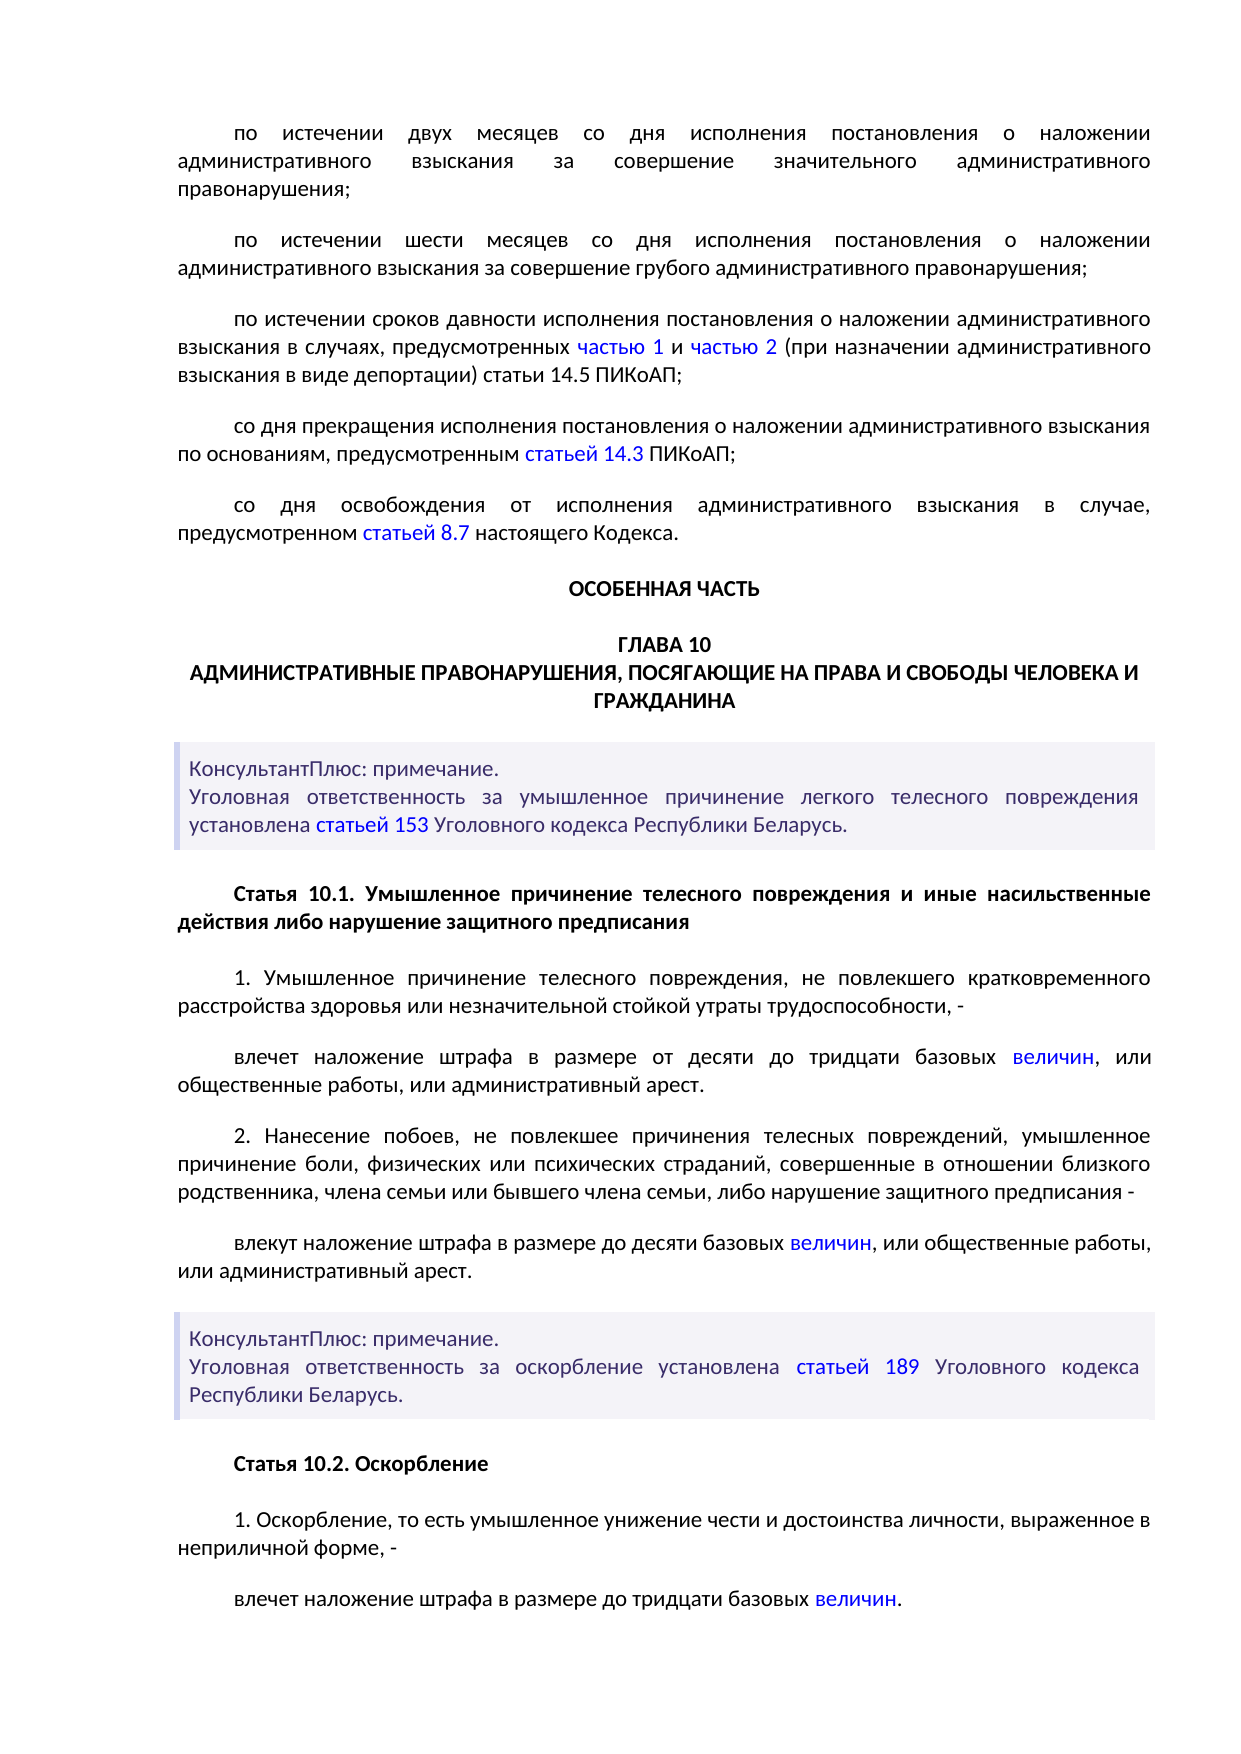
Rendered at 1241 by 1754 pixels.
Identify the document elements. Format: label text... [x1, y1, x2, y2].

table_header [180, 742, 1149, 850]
text по истечении сроков давности исполнения постановления о наложении административного взыскания в случаях, предусмотренных частью 1 и частью 2 (при назначении административного взыскания в виде депортации) статьи 14.5 ПИКоАП; [177, 304, 1152, 388]
text со дня освобождения от исполнения административного взыскания в случае, предусмотренном статьей 8.7 настоящего Кодекса. [177, 490, 1152, 546]
text влекут наложение штрафа в размере до десяти базовых величин, или общественные работы, или административный арест. [177, 1228, 1152, 1284]
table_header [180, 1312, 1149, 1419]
text по истечении двух месяцев со дня исполнения постановления о наложении административного взыскания за совершение значительного административного правонарушения; [177, 118, 1152, 202]
title АДМИНИСТРАТИВНЫЕ ПРАВОНАРУШЕНИЯ, ПОСЯГАЮЩИЕ НА ПРАВА И СВОБОДЫ ЧЕЛОВЕКА И ГРАЖДАНИНА [177, 658, 1152, 714]
text со дня прекращения исполнения постановления о наложении административного взыскания по основаниям, предусмотренным статьей 14.3 ПИКоАП; [177, 411, 1152, 467]
title ОСОБЕННАЯ ЧАСТЬ [177, 574, 1152, 602]
text Статья 10.2. Оскорбление [177, 1449, 1152, 1477]
text 1. Оскорбление, то есть умышленное унижение чести и достоинства личности, выраженное в неприличной форме, - [177, 1505, 1152, 1561]
text влечет наложение штрафа в размере от десяти до тридцати базовых величин, или общественные работы, или административный арест. [177, 1042, 1152, 1098]
text 2. Нанесение побоев, не повлекшее причинения телесных повреждений, умышленное причинение боли, физических или психических страданий, совершенные в отношении близкого родственника, члена семьи или бывшего члена семьи, либо нарушение защитного предписания - [177, 1121, 1152, 1205]
title ГЛАВА 10 [177, 630, 1152, 658]
text 1. Умышленное причинение телесного повреждения, не повлекшего кратковременного расстройства здоровья или незначительной стойкой утраты трудоспособности, - [177, 963, 1152, 1019]
text по истечении шести месяцев со дня исполнения постановления о наложении административного взыскания за совершение грубого административного правонарушения; [177, 225, 1152, 281]
text влечет наложение штрафа в размере до тридцати базовых величин. [177, 1584, 1152, 1612]
text Статья 10.1. Умышленное причинение телесного повреждения и иные насильственные действия либо нарушение защитного предписания [177, 879, 1152, 935]
